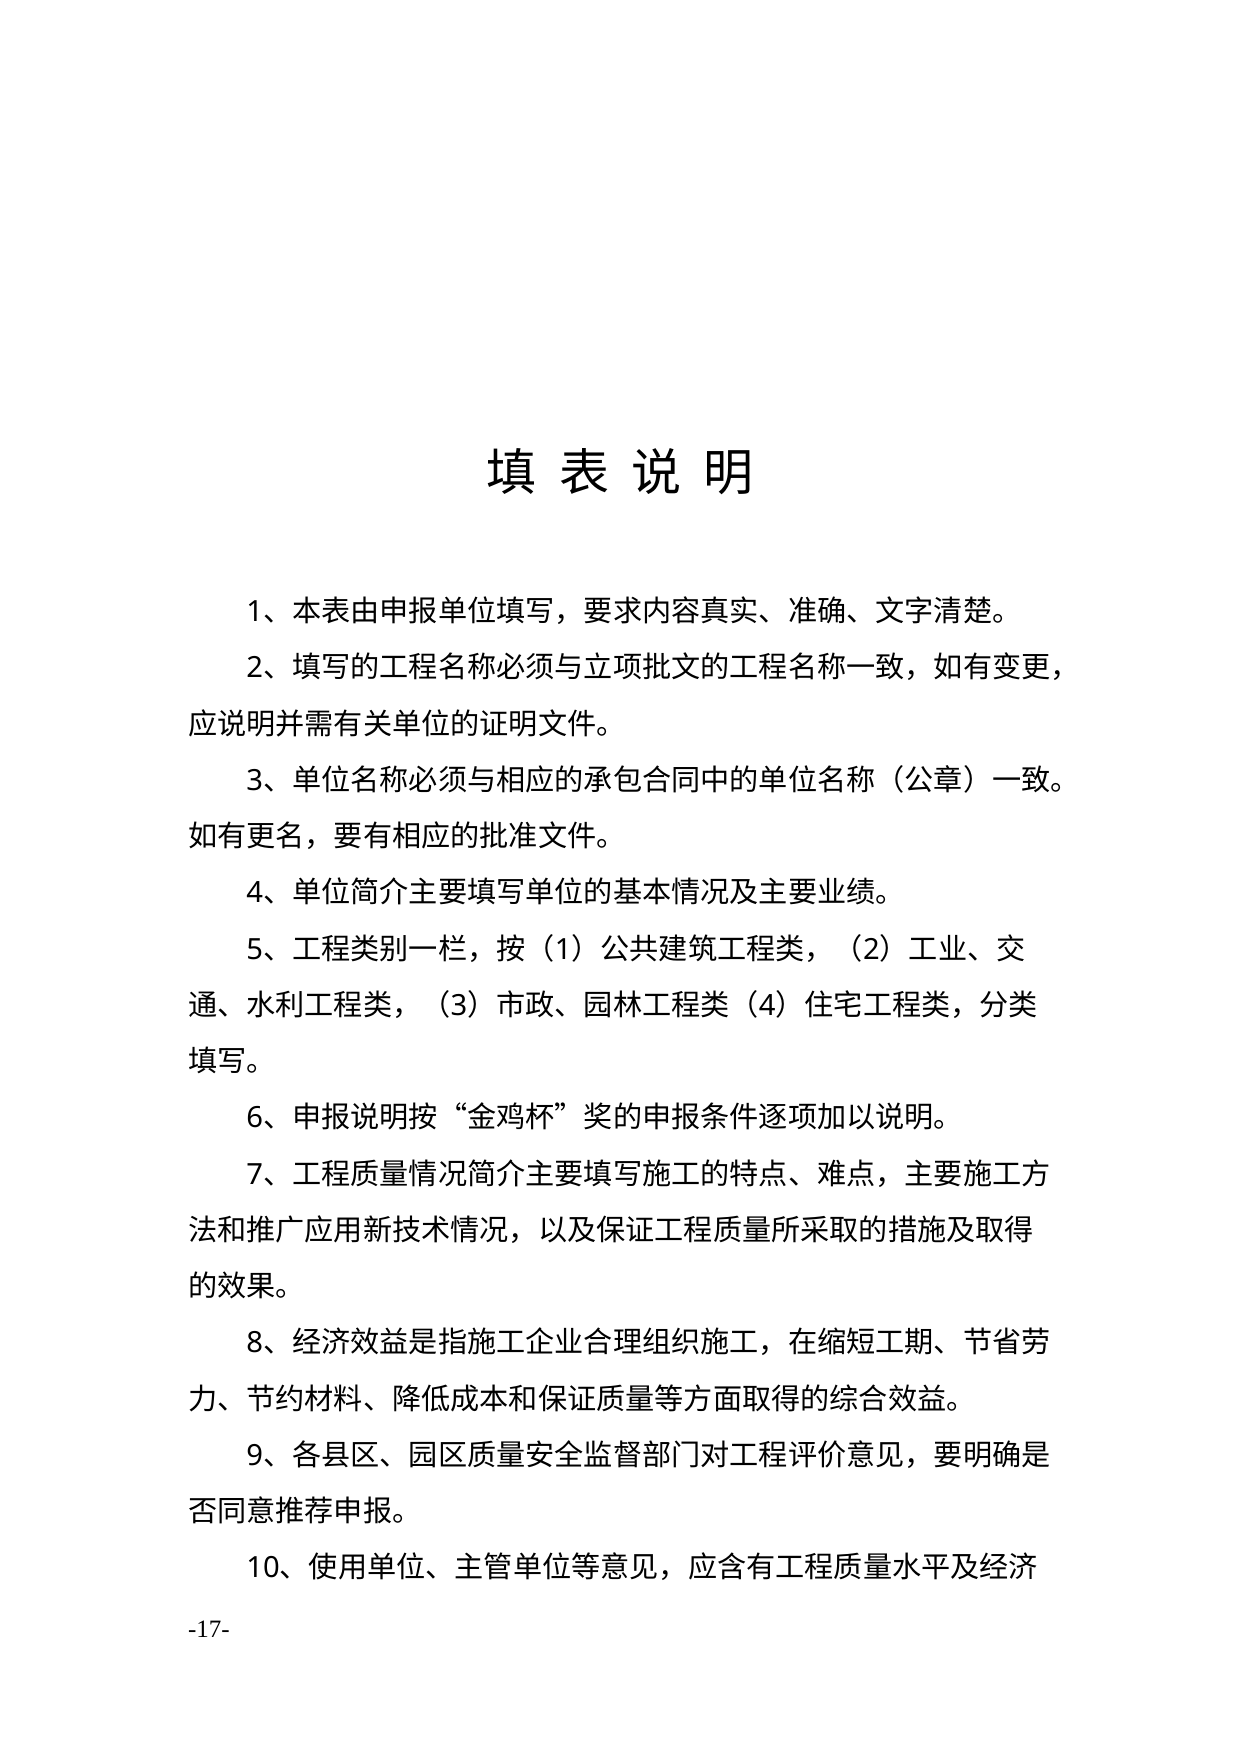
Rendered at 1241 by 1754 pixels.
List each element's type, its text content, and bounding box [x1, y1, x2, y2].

text 填 表 说 明 [188, 412, 1052, 525]
text 7、工程质量情况简介主要填写施工的特点、难点，主要施工方法和推广应用新技术情况，以及保证工程质量所采取的措施及取得的效果。 [188, 1143, 1052, 1312]
text 3、单位名称必须与相应的承包合同中的单位名称（公章）一致。如有更名，要有相应的批准文件。 [188, 750, 1052, 862]
text 1、本表由申报单位填写，要求内容真实、准确、文字清楚。 [188, 581, 1052, 637]
text 5、工程类别一栏，按（1）公共建筑工程类，（2）工业、交通、水利工程类，（3）市政、园林工程类（4）住宅工程类，分类填写。 [188, 918, 1052, 1087]
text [188, 1537, 1052, 1593]
text 6、申报说明按“金鸡杯”奖的申报条件逐项加以说明。 [188, 1087, 1052, 1143]
text 8、经济效益是指施工企业合理组织施工，在缩短工期、节省劳力、节约材料、降低成本和保证质量等方面取得的综合效益。 [188, 1312, 1052, 1425]
text 4、单位简介主要填写单位的基本情况及主要业绩。 [188, 862, 1052, 918]
text 2、填写的工程名称必须与立项批文的工程名称一致，如有变更，应说明并需有关单位的证明文件。 [188, 637, 1052, 750]
text 9、各县区、园区质量安全监督部门对工程评价意见，要明确是否同意推荐申报。 [188, 1425, 1052, 1537]
